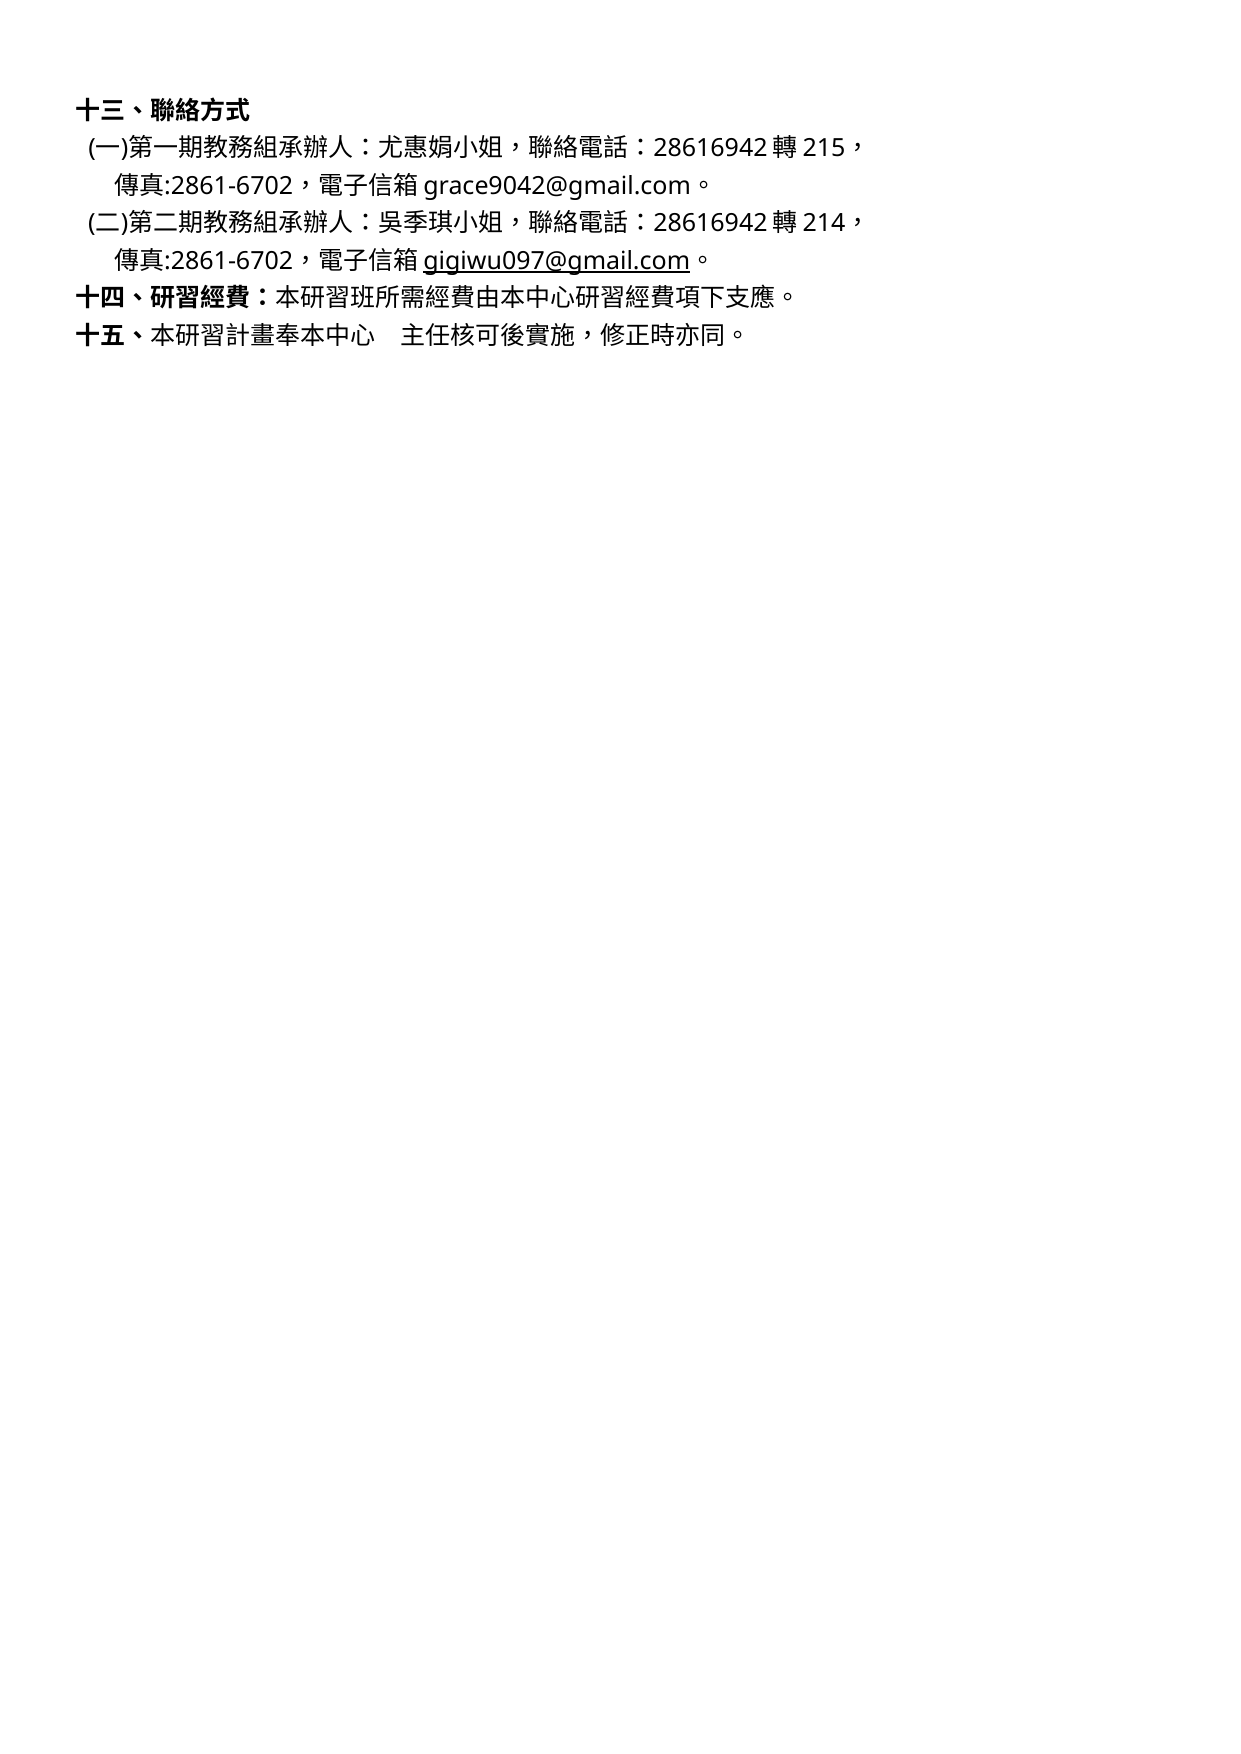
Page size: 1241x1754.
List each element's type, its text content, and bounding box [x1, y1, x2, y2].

text 傳真:2861-6702，電子信箱gigiwu097@gmail.com。 [75, 239, 1165, 277]
text 十四、研習經費：本研習班所需經費由本中心研習經費項下支應。 [75, 277, 1165, 314]
text 十三、聯絡方式 [75, 89, 1165, 127]
text (二)第二期教務組承辦人：吳季琪小姐，聯絡電話：28616942轉214， [75, 202, 1165, 239]
text (一)第一期教務組承辦人：尤惠娟小姐，聯絡電話：28616942轉215， [75, 127, 1165, 164]
text 十五、本研習計畫奉本中心 主任核可後實施，修正時亦同。 [75, 314, 1165, 352]
text 傳真:2861-6702，電子信箱grace9042@gmail.com。 [75, 164, 1165, 202]
